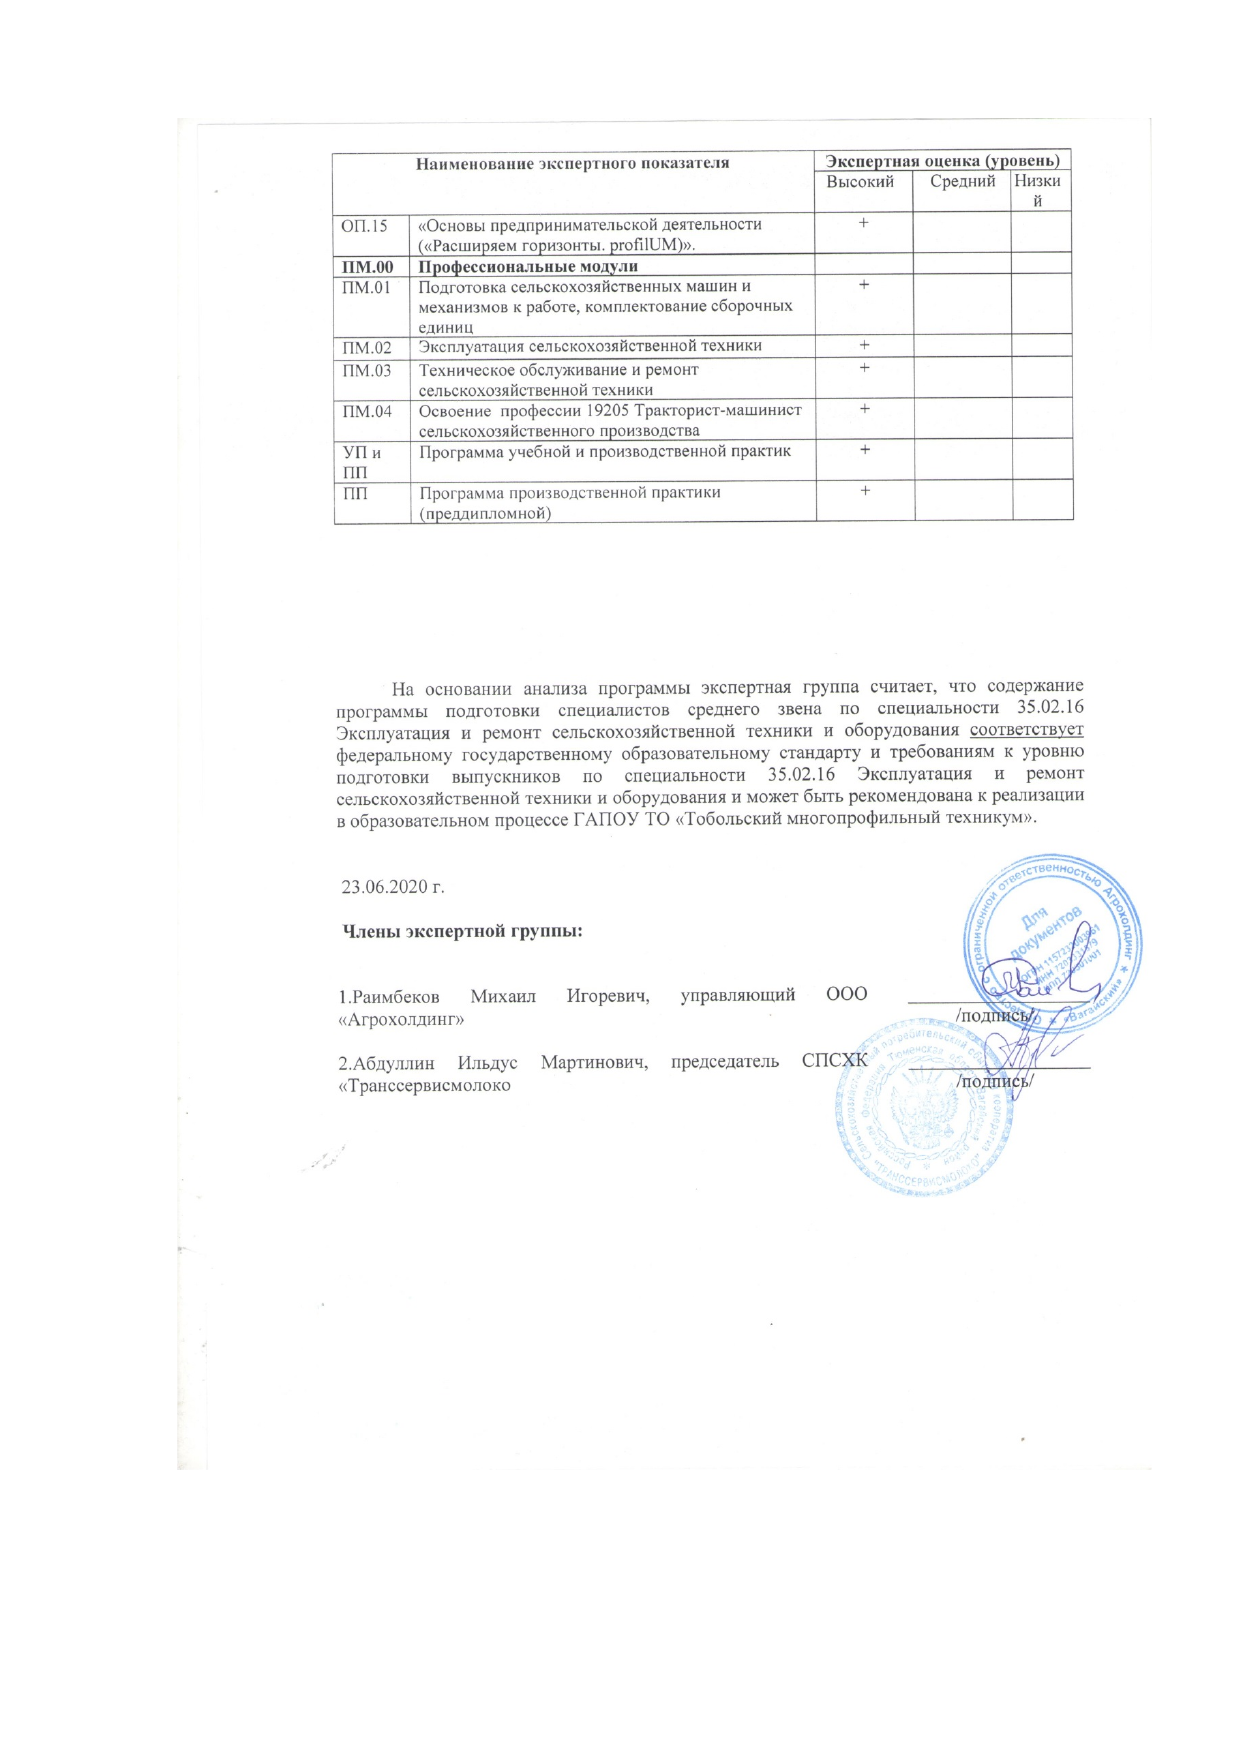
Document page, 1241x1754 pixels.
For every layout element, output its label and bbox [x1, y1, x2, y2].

picture [177, 118, 1152, 1470]
